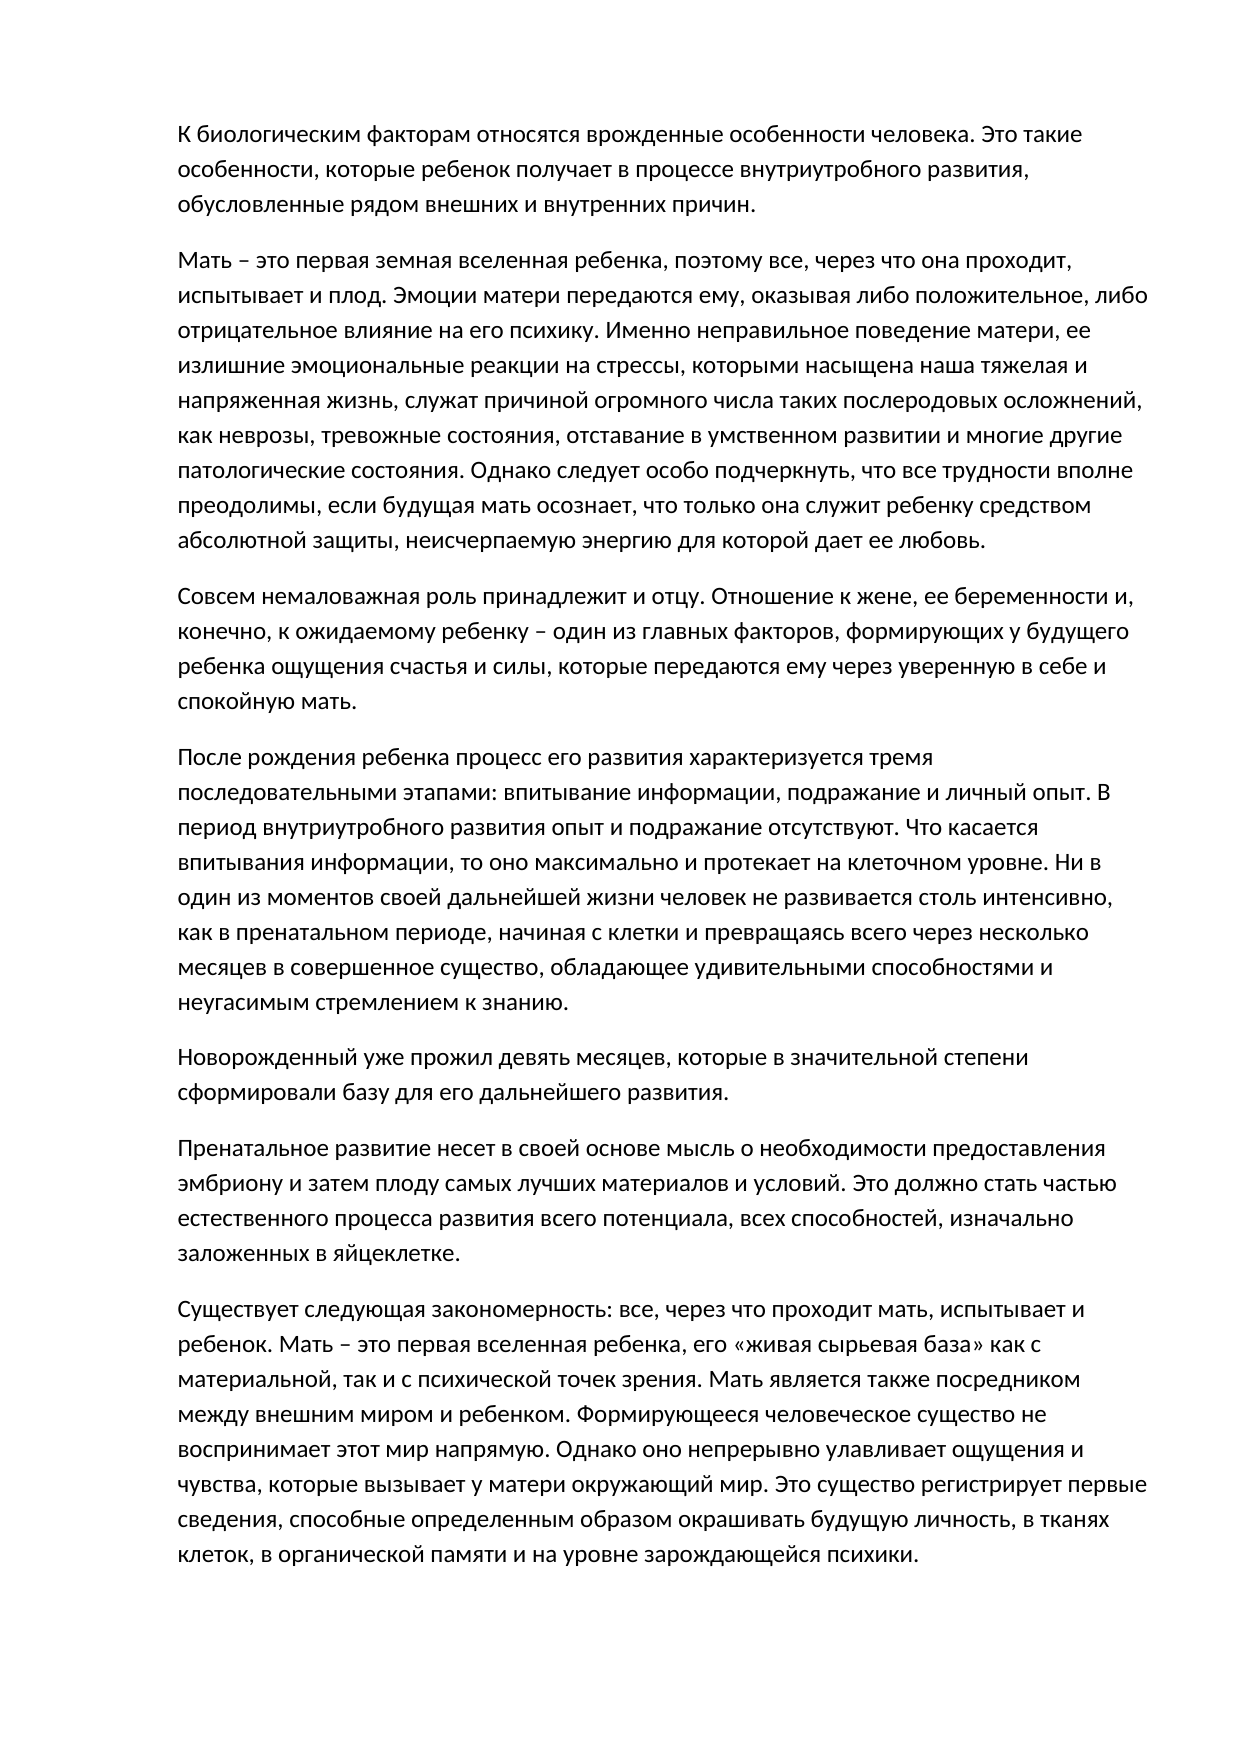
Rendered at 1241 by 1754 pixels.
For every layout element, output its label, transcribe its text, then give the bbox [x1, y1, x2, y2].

text К биологическим факторам относятся врожденные особенности человека. Это такие особенности, которые ребенок получает в процессе внутриутробного развития, обусловленные рядом внешних и внутренних причин. [177, 118, 1152, 219]
text После рождения ребенка процесс его развития характеризуется тремя последовательными этапами: впитывание информации, подражание и личный опыт. В период внутриутробного развития опыт и подражание отсутствуют. Что касается впитывания информации, то оно максимально и протекает на клеточном уровне. Ни в один из моментов своей дальнейшей жизни человек не развивается столь интенсивно, как в пренатальном периоде, начиная с клетки и превращаясь всего через несколько месяцев в совершенное существо, обладающее удивительными способностями и неугасимым стремлением к знанию. [177, 741, 1152, 1016]
text Пренатальное развитие несет в своей основе мысль о необходимости предоставления эмбриону и затем плоду самых лучших материалов и условий. Это должно стать частью естественного процесса развития всего потенциала, всех способностей, изначально заложенных в яйцеклетке. [177, 1132, 1152, 1268]
text Существует следующая закономерность: все, через что проходит мать, испытывает и ребенок. Мать – это первая вселенная ребенка, его «живая сырьевая база» как с материальной, так и с психической точек зрения. Мать является также посредником между внешним миром и ребенком. Формирующееся человеческое существо не воспринимает этот мир напрямую. Однако оно непрерывно улавливает ощущения и чувства, которые вызывает у матери окружающий мир. Это существо регистрирует первые сведения, способные определенным образом окрашивать будущую личность, в тканях клеток, в органической памяти и на уровне зарождающейся психики. [177, 1293, 1152, 1569]
text Мать – это первая земная вселенная ребенка, поэтому все, через что она проходит, испытывает и плод. Эмоции матери передаются ему, оказывая либо положительное, либо отрицательное влияние на его психику. Именно неправильное поведение матери, ее излишние эмоциональные реакции на стрессы, которыми насыщена наша тяжелая и напряженная жизнь, служат причиной огромного числа таких послеродовых осложнений, как неврозы, тревожные состояния, отставание в умственном развитии и многие другие патологические состояния. Однако следует особо подчеркнуть, что все трудности вполне преодолимы, если будущая мать осознает, что только она служит ребенку средством абсолютной защиты, неисчерпаемую энергию для которой дает ее любовь. [177, 244, 1152, 554]
text Новорожденный уже прожил девять месяцев, которые в значительной степени сформировали базу для его дальнейшего развития. [177, 1041, 1152, 1107]
text Совсем немаловажная роль принадлежит и отцу. Отношение к жене, ее беременности и, конечно, к ожидаемому ребенку – один из главных факторов, формирующих у будущего ребенка ощущения счастья и силы, которые передаются ему через уверенную в себе и спокойную мать. [177, 580, 1152, 715]
